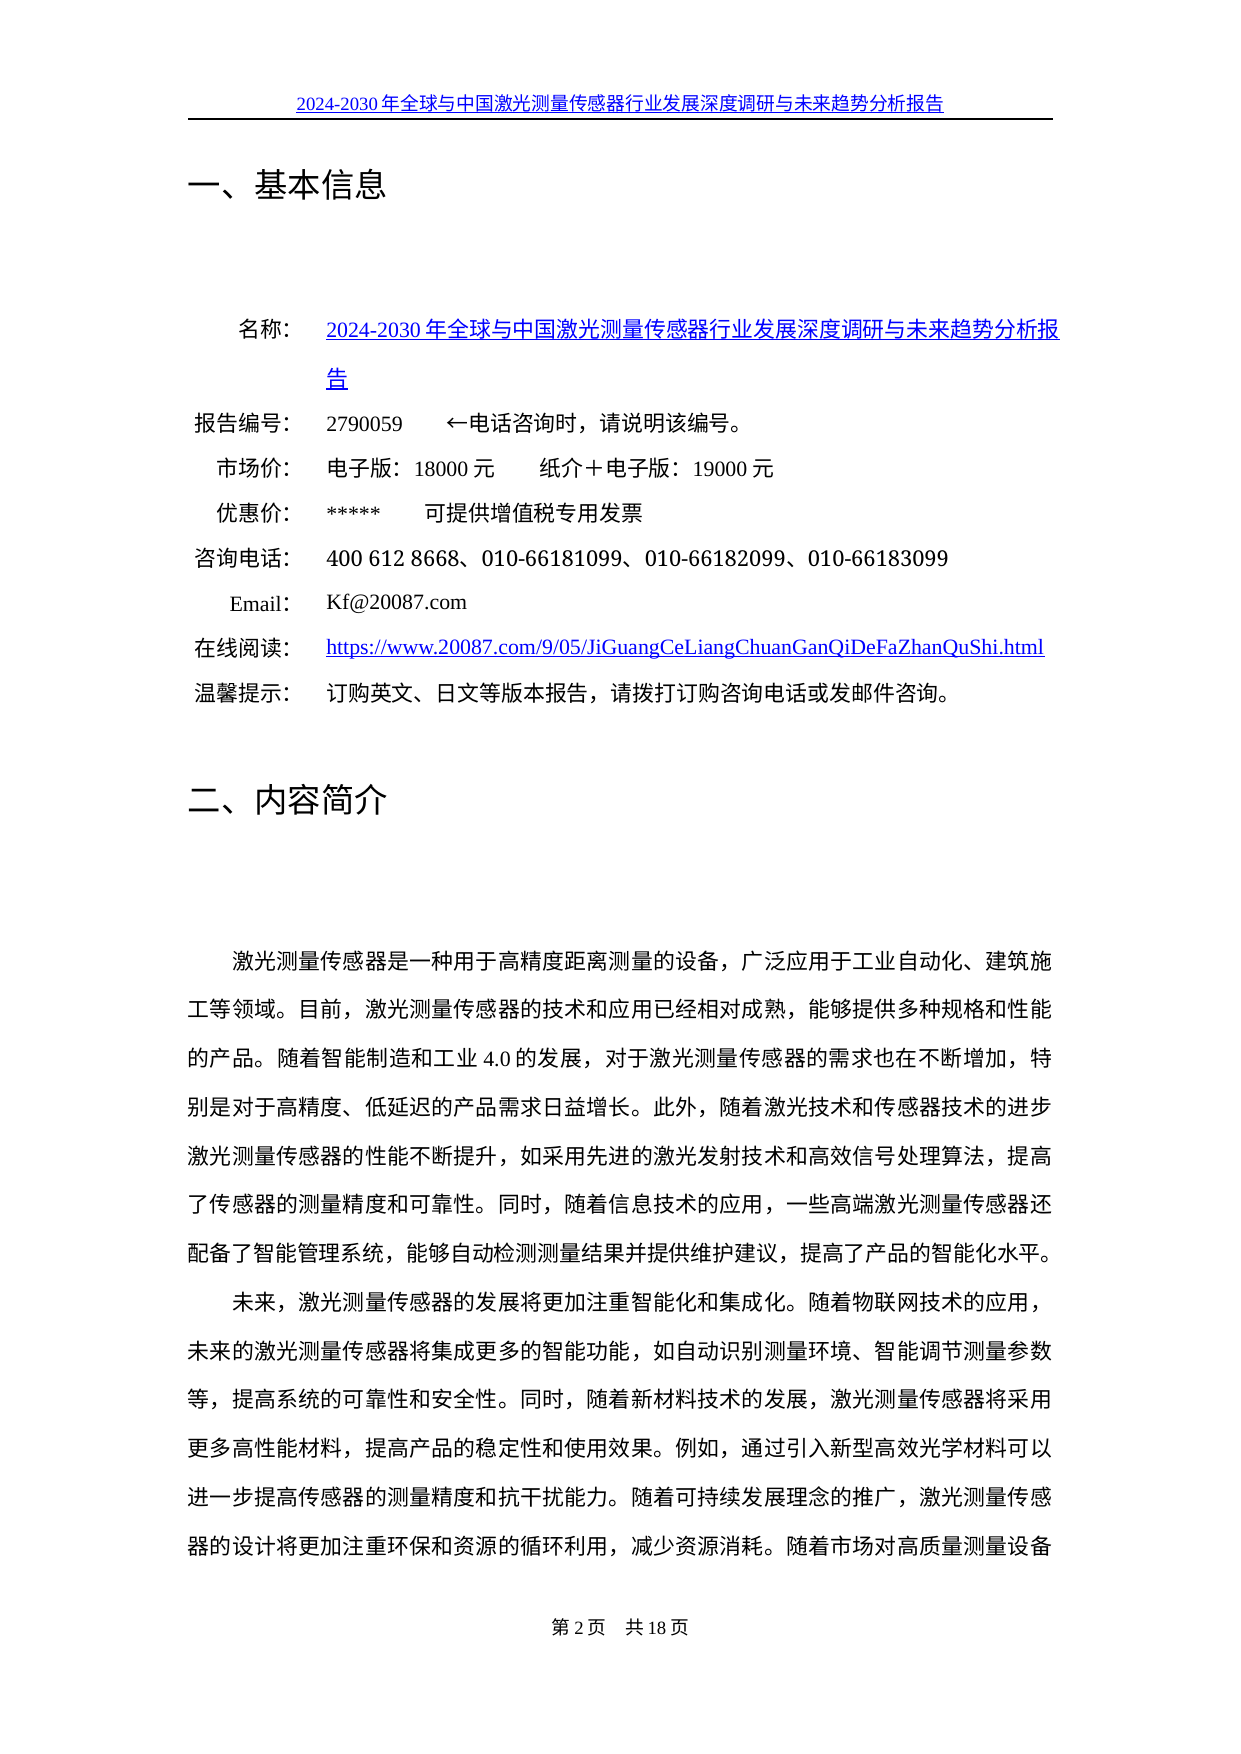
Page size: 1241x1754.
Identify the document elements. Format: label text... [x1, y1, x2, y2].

table_cell 400 612 8668、010-66181099、010-66182099、010-66183099 [315, 540, 1073, 585]
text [187, 943, 1053, 1561]
table_cell 报告编号： [167, 405, 315, 450]
table_cell 订购英文、日文等版本报告，请拨打订购咨询电话或发邮件咨询。 [315, 675, 1073, 720]
table_header 名称： [167, 312, 315, 405]
table_cell Email： [167, 585, 315, 630]
table_cell 2790059 ←电话咨询时，请说明该编号。 [315, 405, 1073, 450]
table_cell Kf@20087.com [315, 585, 1073, 630]
title 二、内容简介 [187, 766, 1053, 831]
table_cell ***** 可提供增值税专用发票 [315, 495, 1073, 540]
table_cell 在线阅读： [167, 630, 315, 675]
table_cell 市场价： [167, 450, 315, 495]
table_cell 咨询电话： [167, 540, 315, 585]
table_cell 温馨提示： [167, 675, 315, 720]
table_cell 优惠价： [167, 495, 315, 540]
table_header 2024-2030年全球与中国激光测量传感器行业发展深度调研与未来趋势分析报告 [315, 312, 1073, 405]
table_cell 电子版：18000 元 纸介＋电子版：19000 元 [315, 450, 1073, 495]
title 一、基本信息 [187, 150, 1053, 215]
table_cell [315, 630, 1073, 675]
